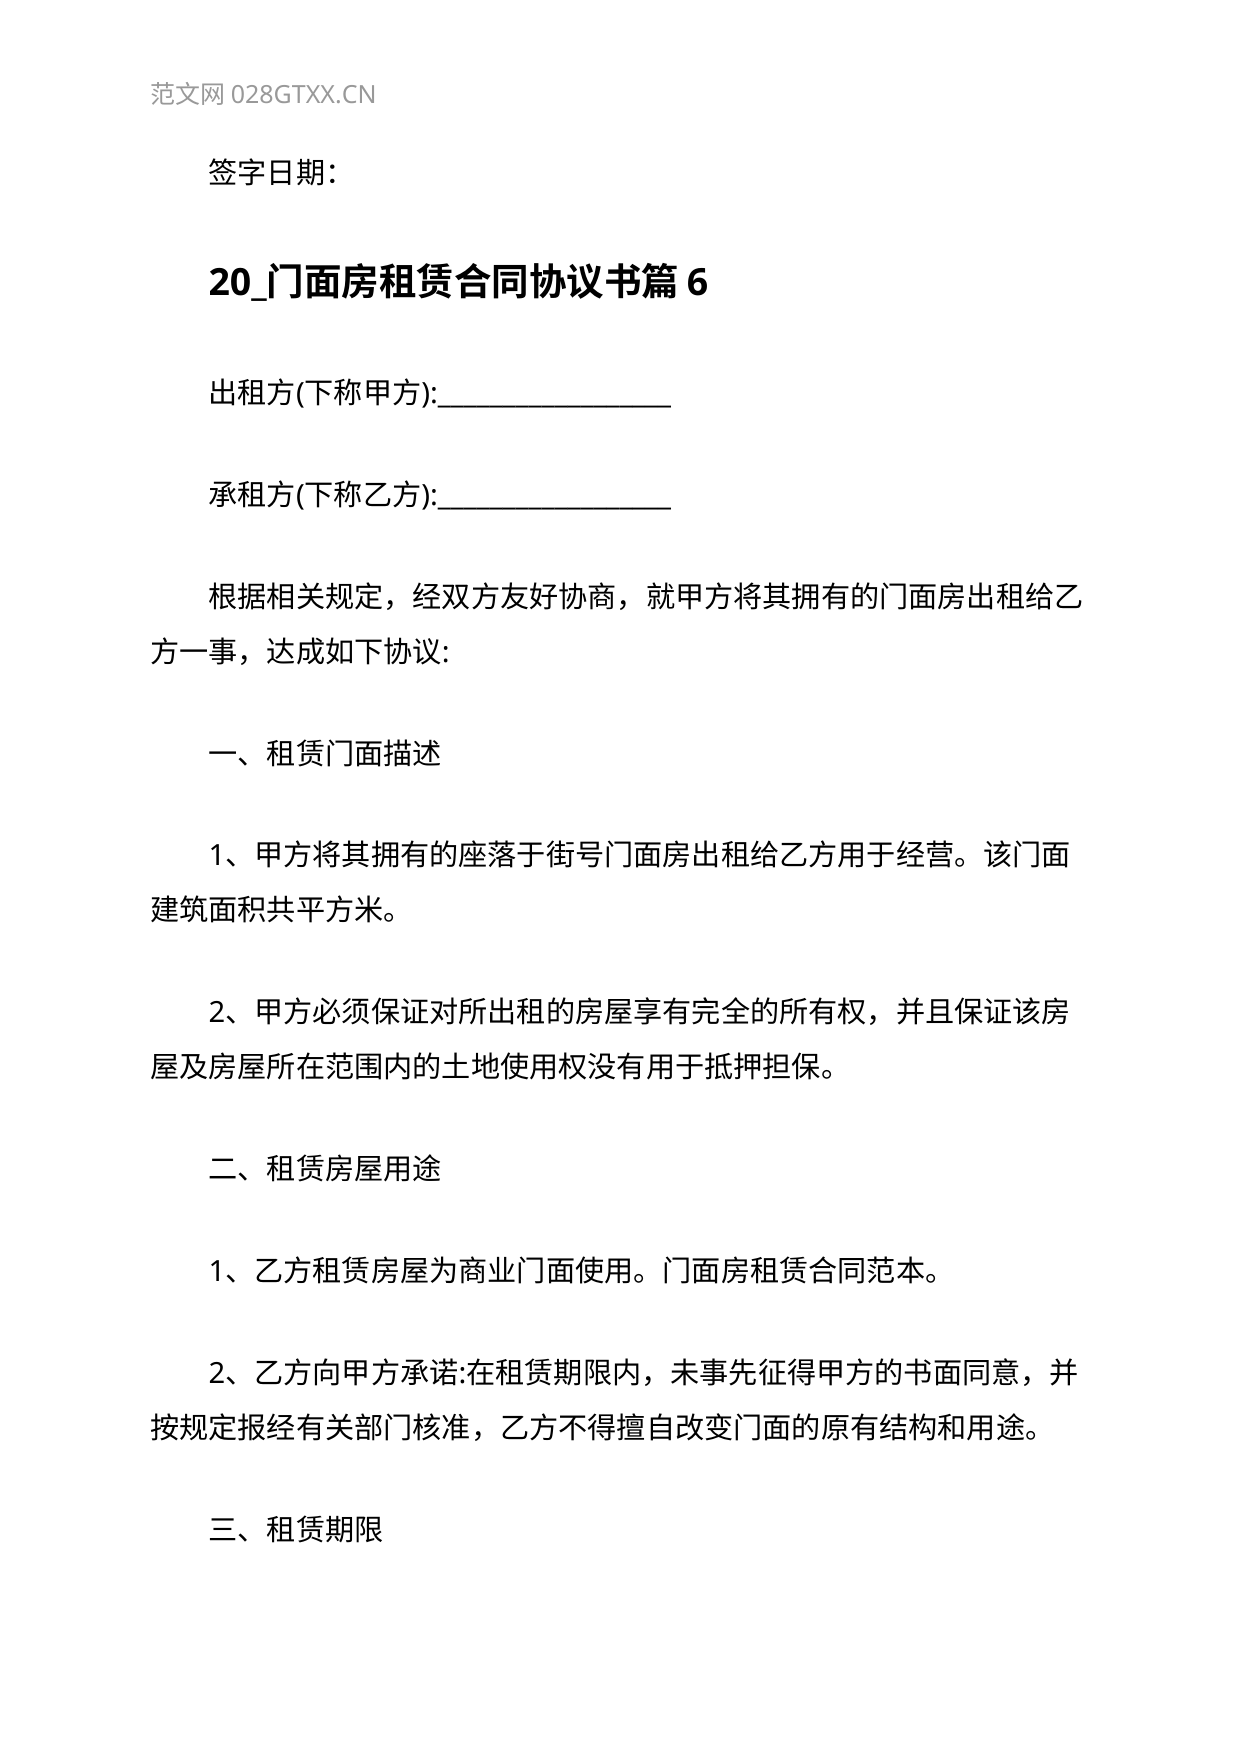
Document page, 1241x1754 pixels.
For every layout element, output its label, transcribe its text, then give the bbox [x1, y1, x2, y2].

text 1、乙方租赁房屋为商业门面使用。门面房租赁合同范本。 [150, 1247, 1090, 1290]
text 二、租赁房屋用途 [150, 1146, 1090, 1188]
text 1、甲方将其拥有的座落于街号门面房出租给乙方用于经营。该门面建筑面积共平方米。 [150, 832, 1090, 929]
text 承租方(下称乙方):__________________ [150, 471, 1090, 514]
text 签字日期： [150, 150, 1090, 192]
text 20_门面房租赁合同协议书篇6 [150, 252, 1090, 306]
text 三、租赁期限 [150, 1506, 1090, 1548]
text 2、甲方必须保证对所出租的房屋享有完全的所有权，并且保证该房屋及房屋所在范围内的土地使用权没有用于抵押担保。 [150, 989, 1090, 1086]
text 2、乙方向甲方承诺:在租赁期限内，未事先征得甲方的书面同意，并按规定报经有关部门核准，乙方不得擅自改变门面的原有结构和用途。 [150, 1349, 1090, 1447]
text 根据相关规定，经双方友好协商，就甲方将其拥有的门面房出租给乙方一事，达成如下协议: [150, 573, 1090, 671]
text 出租方(下称甲方):__________________ [150, 369, 1090, 412]
text 一、租赁门面描述 [150, 730, 1090, 772]
